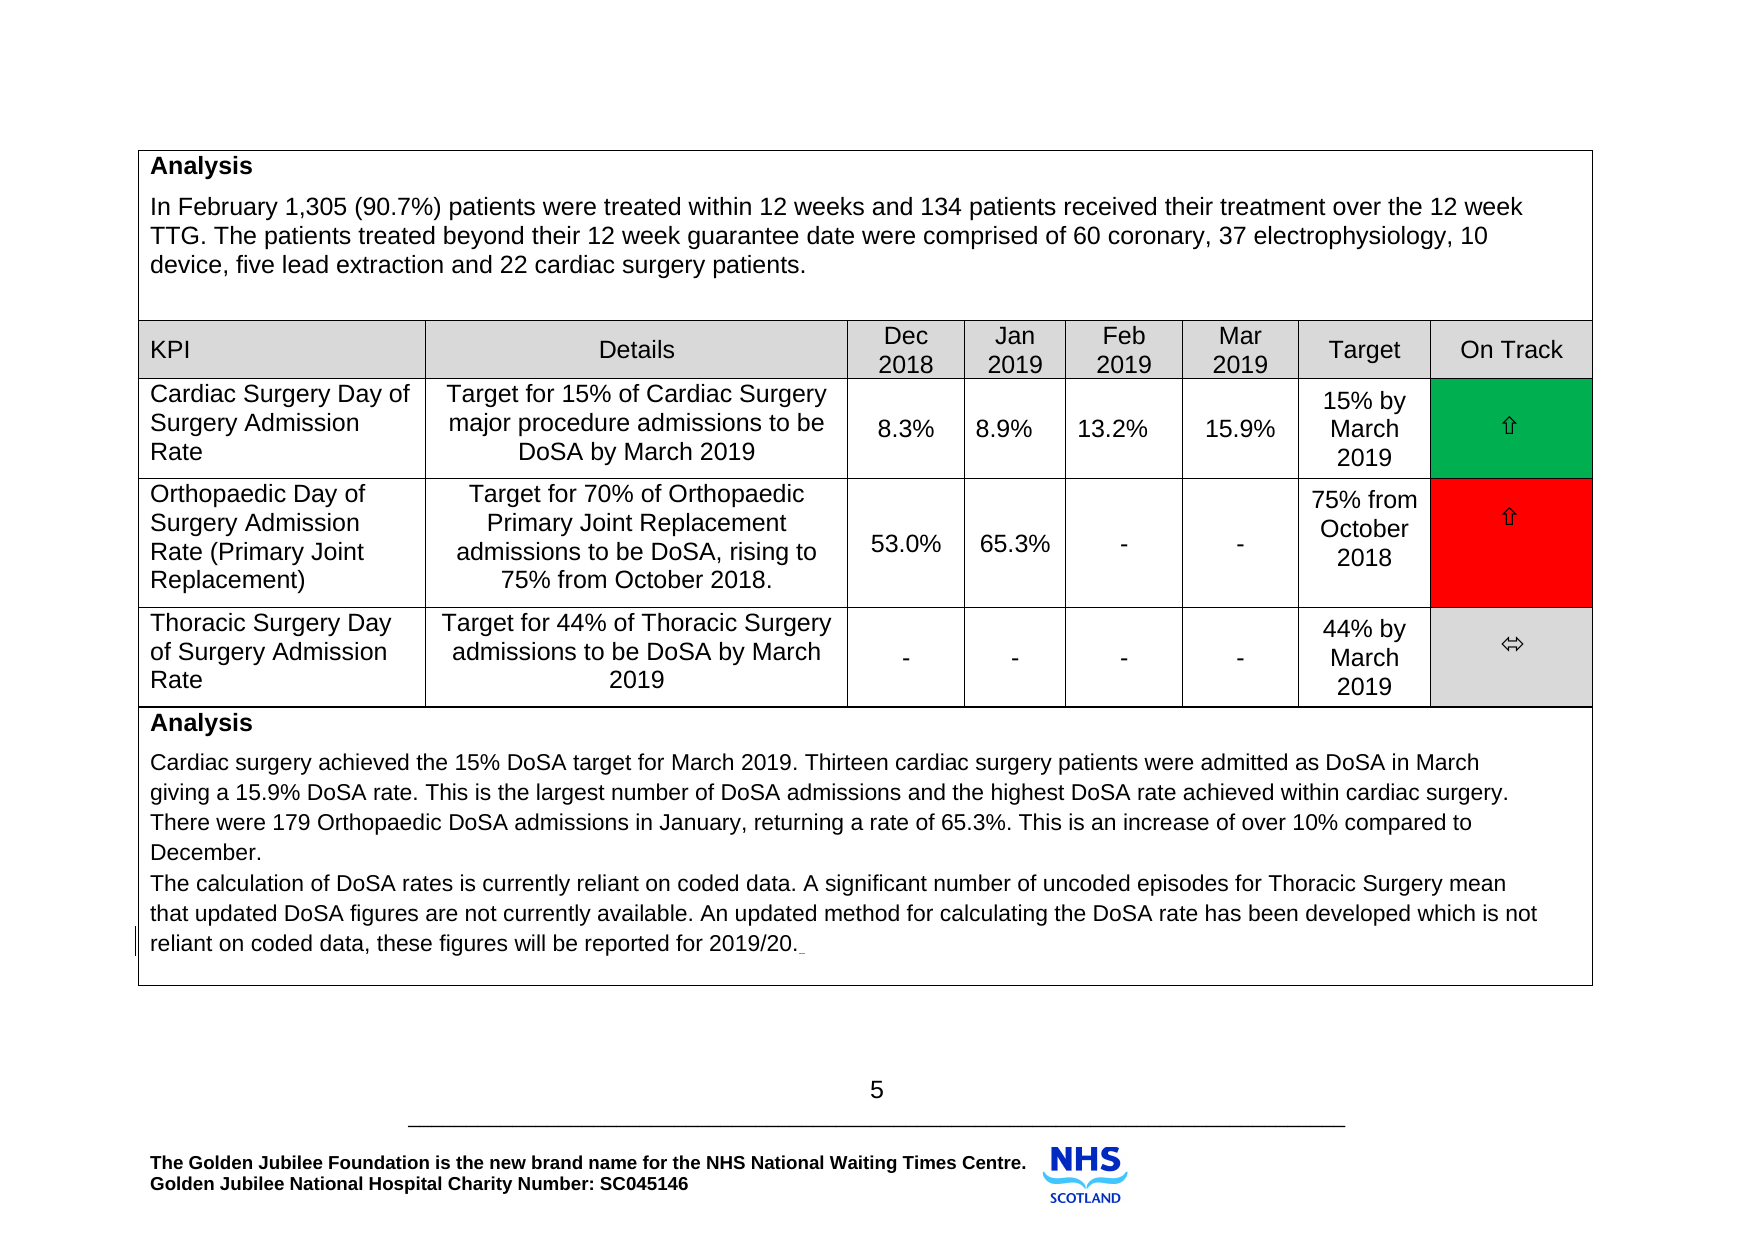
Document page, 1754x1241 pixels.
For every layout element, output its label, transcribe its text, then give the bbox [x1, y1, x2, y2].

table_cell Jan 2019 [965, 321, 1065, 378]
table_cell 75% from October 2018 [1299, 479, 1430, 607]
table_cell Target for 15% of Cardiac Surgery major procedure admissions to be DoSA by March 2019 [426, 379, 847, 478]
table_cell 8.3% [848, 379, 964, 478]
table_cell Feb 2019 [1066, 321, 1182, 378]
table_cell Thoracic Surgery Day of Surgery Admission Rate [139, 608, 425, 706]
table_cell On Track [1431, 321, 1592, 378]
table_cell - [1066, 479, 1182, 607]
table_cell Target for 44% of Thoracic Surgery admissions to be DoSA by March 2019 [426, 608, 847, 706]
table_cell 15% by March 2019 [1299, 379, 1430, 478]
table_cell Target [1299, 321, 1430, 378]
table_cell Analysis Cardiac surgery achieved the 15% DoSA target for March 2019. Thirteen cardiac surgery patients were admitted as DoSA in March giving a 15.9% DoSA rate. This is the largest number of DoSA admissions and the highest DoSA rate achieved within cardiac surgery. There were 179 Orthopaedic DoSA admissions in January, returning a rate of 65.3%. This is an increase of over 10% compared to December. The calculation of DoSA rates is currently reliant on coded data. A significant number of uncoded episodes for Thoracic Surgery mean that updated DoSA figures are not currently available. An updated method for calculating the DoSA rate has been developed which is not reliant on coded data, these figures will be reported for 2019/20. [139, 708, 1592, 985]
table_cell Dec 2018 [848, 321, 964, 378]
table_cell - [1183, 608, 1298, 706]
table_cell [1431, 379, 1592, 478]
table_cell KPI [139, 321, 425, 378]
table_cell 65.3% [965, 479, 1065, 607]
table_cell - [848, 608, 964, 706]
table_cell Details [426, 321, 847, 378]
table_cell Orthopaedic Day of Surgery Admission Rate (Primary Joint Replacement) [139, 479, 425, 607]
table_cell Target for 70% of Orthopaedic Primary Joint Replacement admissions to be DoSA, rising to 75% from October 2018. [426, 479, 847, 607]
table_cell 44% by March 2019 [1299, 608, 1430, 706]
picture [1042, 1147, 1128, 1203]
table_cell [1431, 608, 1592, 706]
table_cell [1431, 479, 1592, 607]
table_cell - [1066, 608, 1182, 706]
table_cell 8.9% [965, 379, 1065, 478]
table_cell 13.2% [1066, 379, 1182, 478]
table_cell Analysis In February 1,305 (90.7%) patients were treated within 12 weeks and 134 patients received their treatment over the 12 week TTG. The patients treated beyond their 12 week guarantee date were comprised of 60 coronary, 37 electrophysiology, 10 device, five lead extraction and 22 cardiac surgery patients. [139, 151, 1592, 320]
table_cell 53.0% [848, 479, 964, 607]
table_cell - [965, 608, 1065, 706]
table_cell Cardiac Surgery Day of Surgery Admission Rate [139, 379, 425, 478]
table_cell Mar 2019 [1183, 321, 1298, 378]
table_cell - [1183, 479, 1298, 607]
table_cell 15.9% [1183, 379, 1298, 478]
